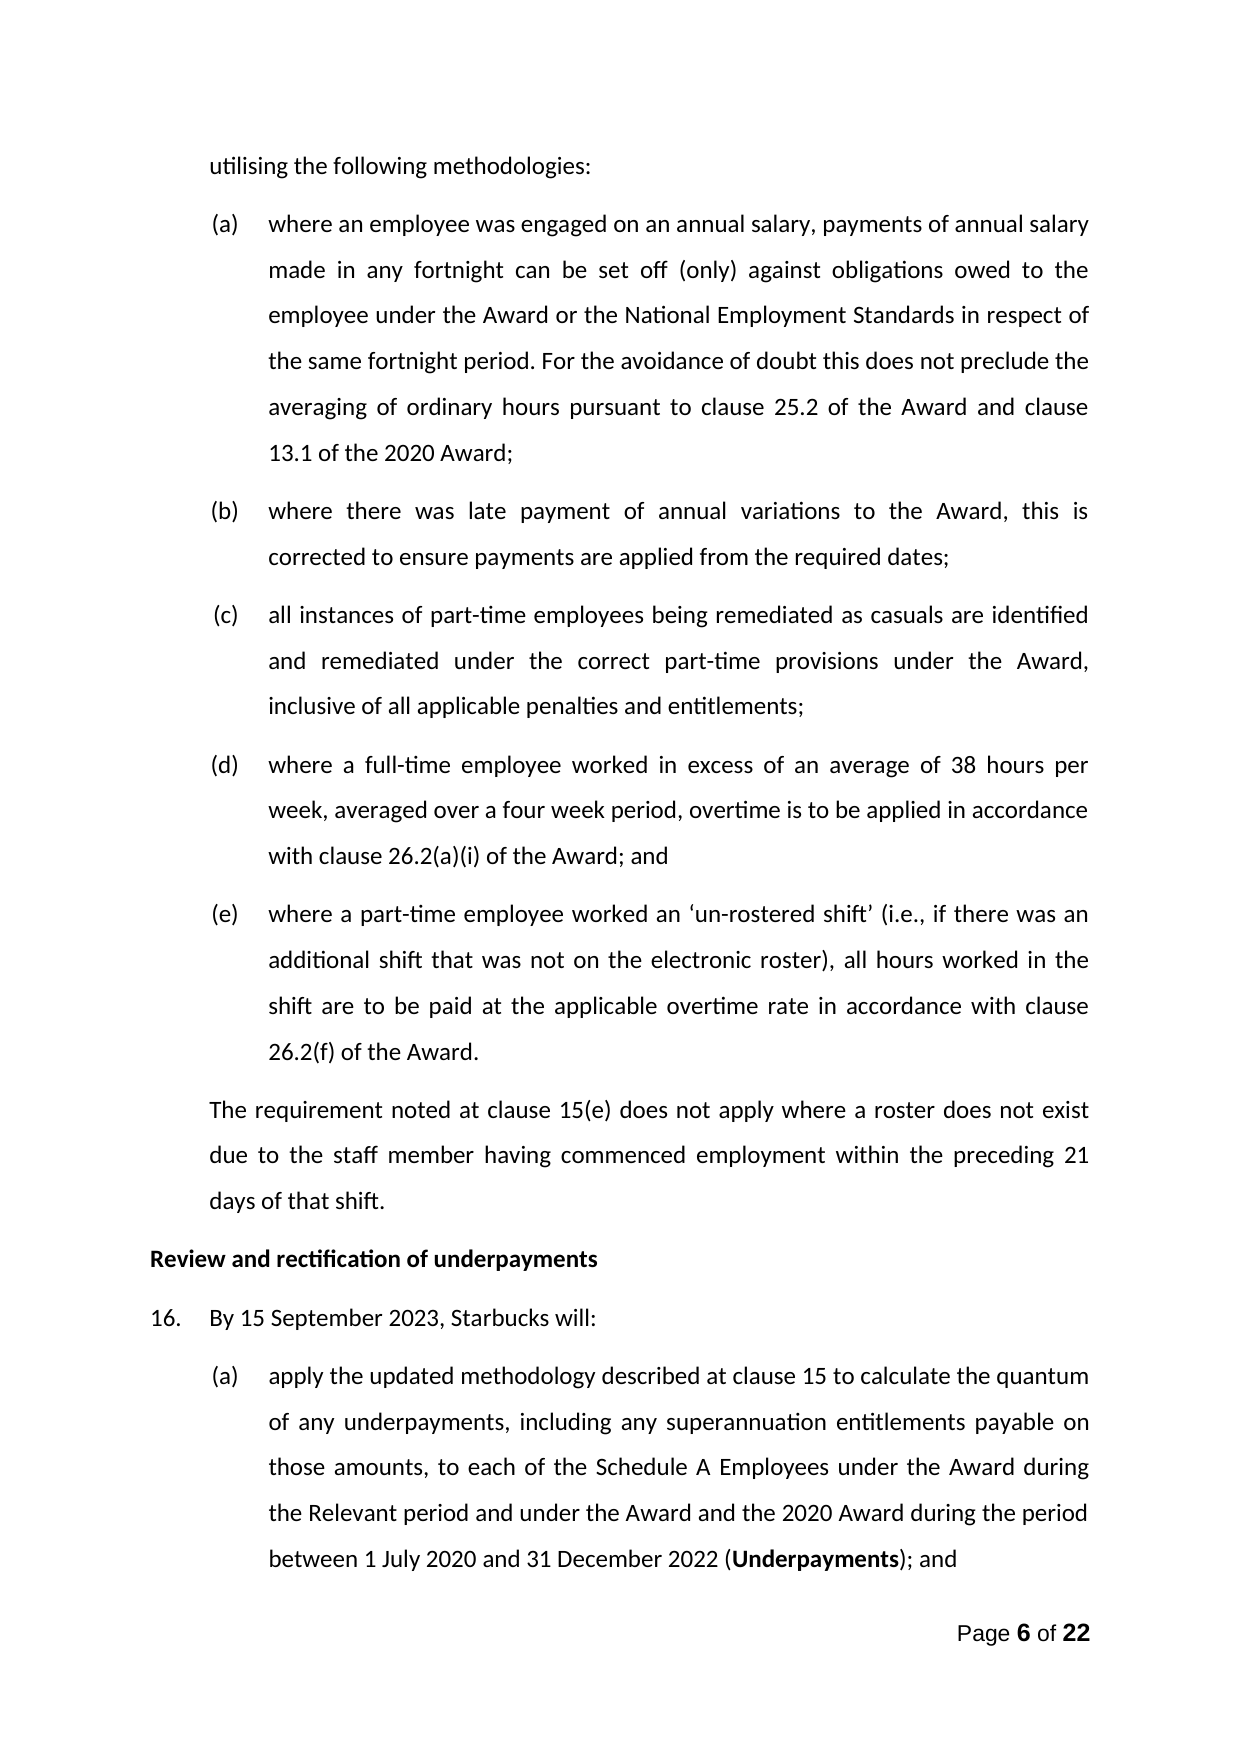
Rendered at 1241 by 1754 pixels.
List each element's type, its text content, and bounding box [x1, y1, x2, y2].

text where a part-time employee worked an ‘un-rostered shift’ (i.e., if there was an additional shift that was not on the electronic roster), all hours worked in the shift are to be paid at the applicable overtime rate in accordance with clause 26.2(f) of the Award. [239, 898, 1090, 1066]
text apply the updated methodology described at clause 15 to calculate the quantum of any underpayments, including any superannuation entitlements payable on those amounts, to each of the Schedule A Employees under the Award during the Relevant period and under the Award and the 2020 Award during the period between 1 July 2020 and 31 December 2022 (Underpayments); and [239, 1360, 1090, 1573]
subtitle Review and rectification of underpayments [150, 1243, 1090, 1274]
text where an employee was engaged on an annual salary, payments of annual salary made in any fortnight can be set off (only) against obligations owed to the employee under the Award or the National Employment Standards in respect of the same fortnight period. For the avoidance of doubt this does not preclude the averaging of ordinary hours pursuant to clause 25.2 of the Award and clause 13.1 of the 2020 Award; [239, 208, 1090, 467]
text By 15 September 2023, Starbucks will: [150, 1302, 1090, 1332]
text where a full-time employee worked in excess of an average of 38 hours per week, averaged over a four week period, overtime is to be applied in accordance with clause 26.2(a)(i) of the Award; and [239, 749, 1090, 871]
text all instances of part-time employees being remediated as casuals are identified and remediated under the correct part-time provisions under the Award, inclusive of all applicable penalties and entitlements; [239, 599, 1090, 721]
list The requirement noted at clause 15(e) does not apply where a roster does not exist due to the staff member having commenced employment within the preceding 21 days of that shift. [209, 1094, 1090, 1216]
text where there was late payment of annual variations to the Award, this is corrected to ensure payments are applied from the required dates; [239, 495, 1090, 571]
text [150, 150, 1090, 181]
